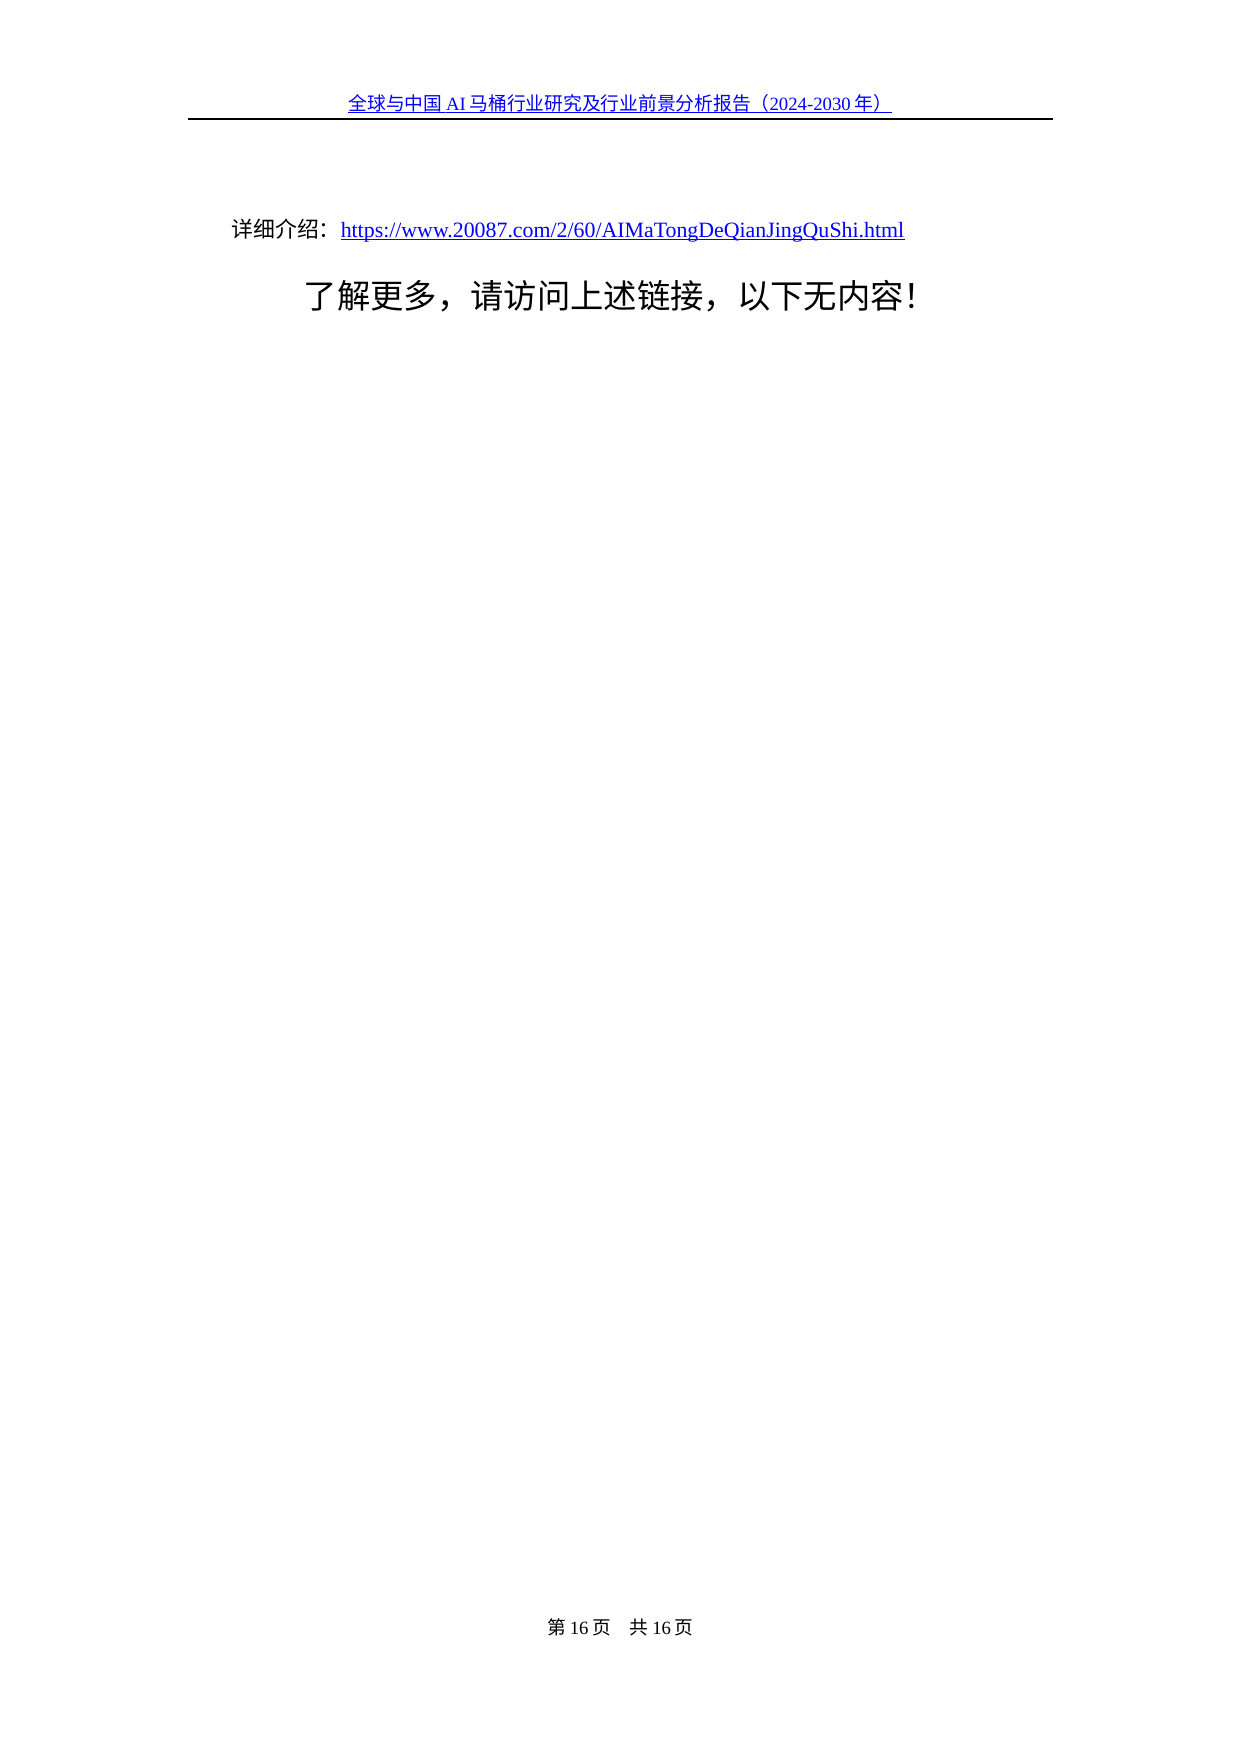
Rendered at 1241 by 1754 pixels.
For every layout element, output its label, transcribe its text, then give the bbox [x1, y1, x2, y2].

title 了解更多，请访问上述链接，以下无内容！ [187, 262, 1053, 327]
text 详细介绍：https://www.20087.com/2/60/AIMaTongDeQianJingQuShi.html [187, 212, 1053, 244]
